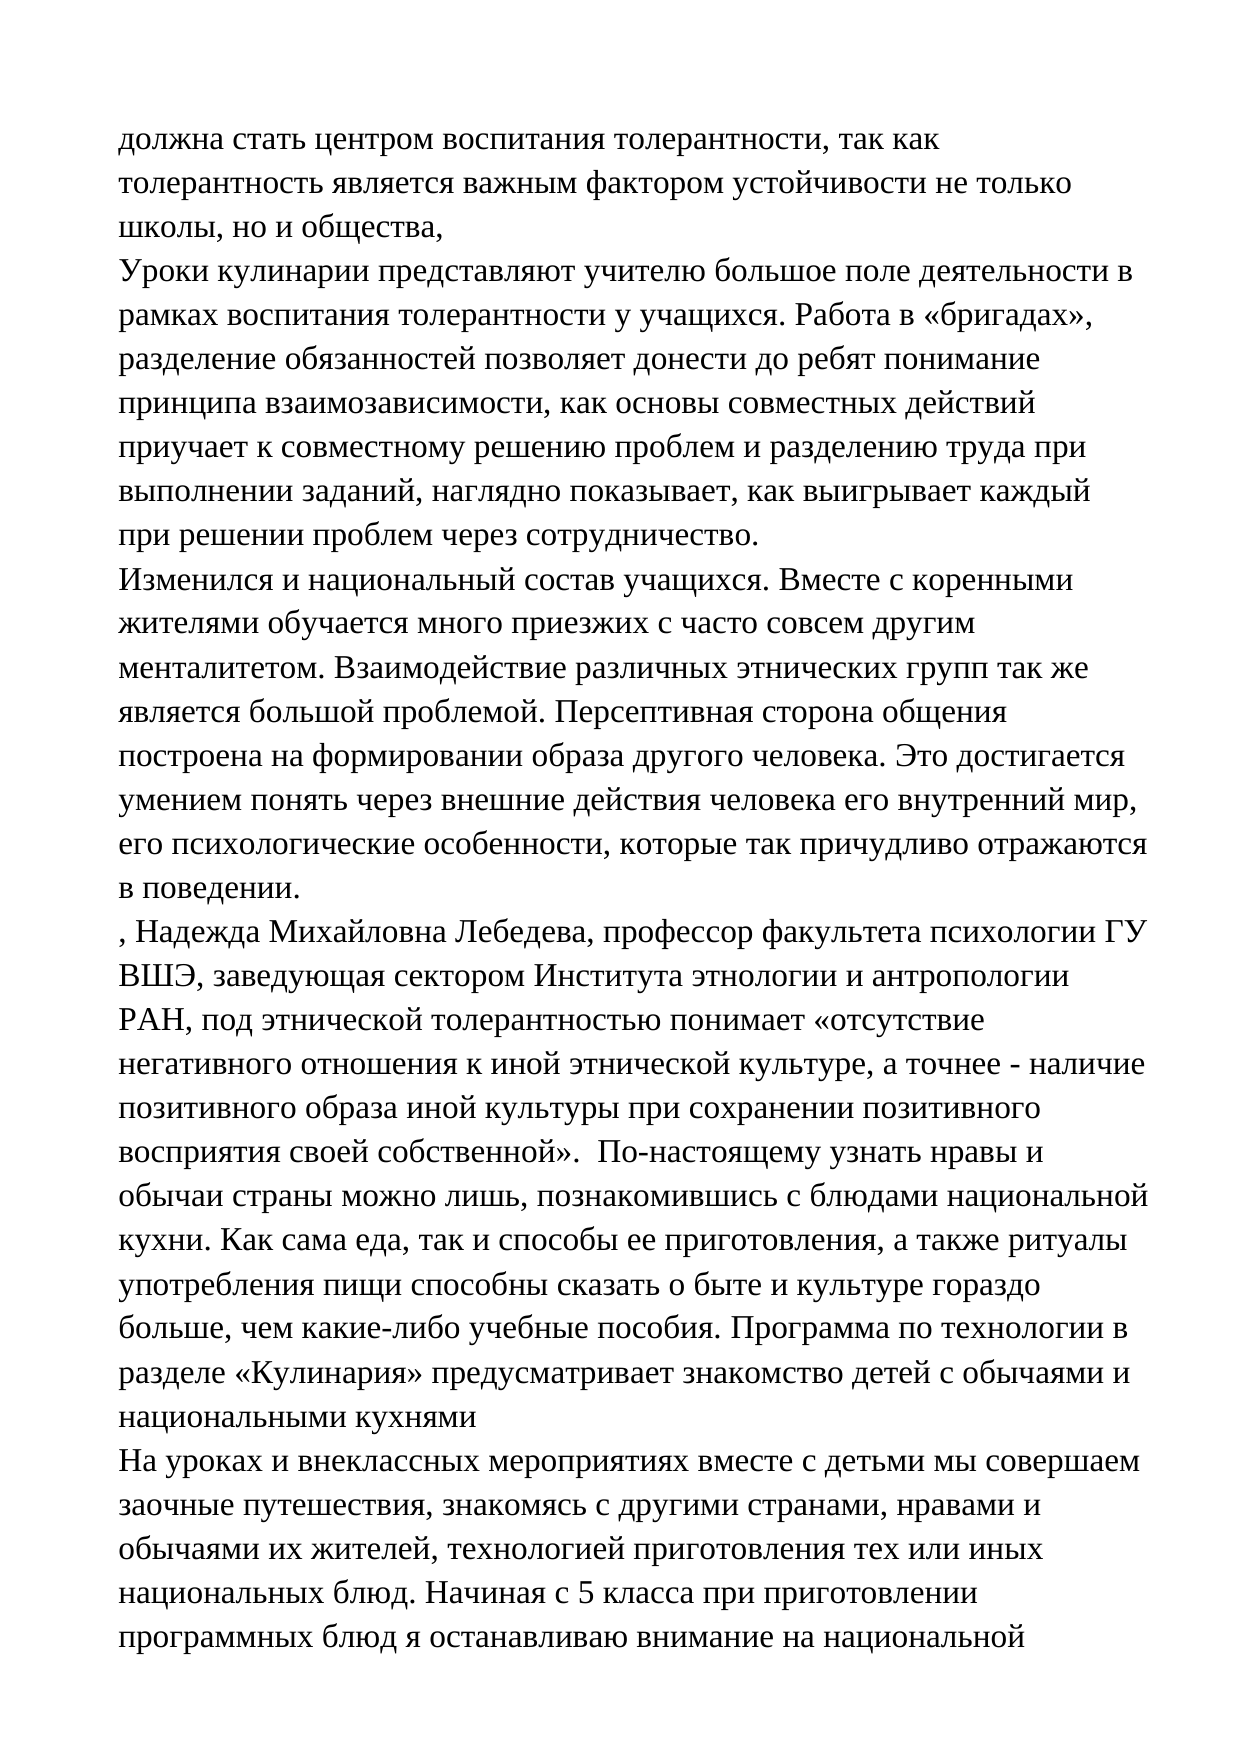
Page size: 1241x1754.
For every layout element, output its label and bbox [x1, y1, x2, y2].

text [118, 118, 1152, 1654]
